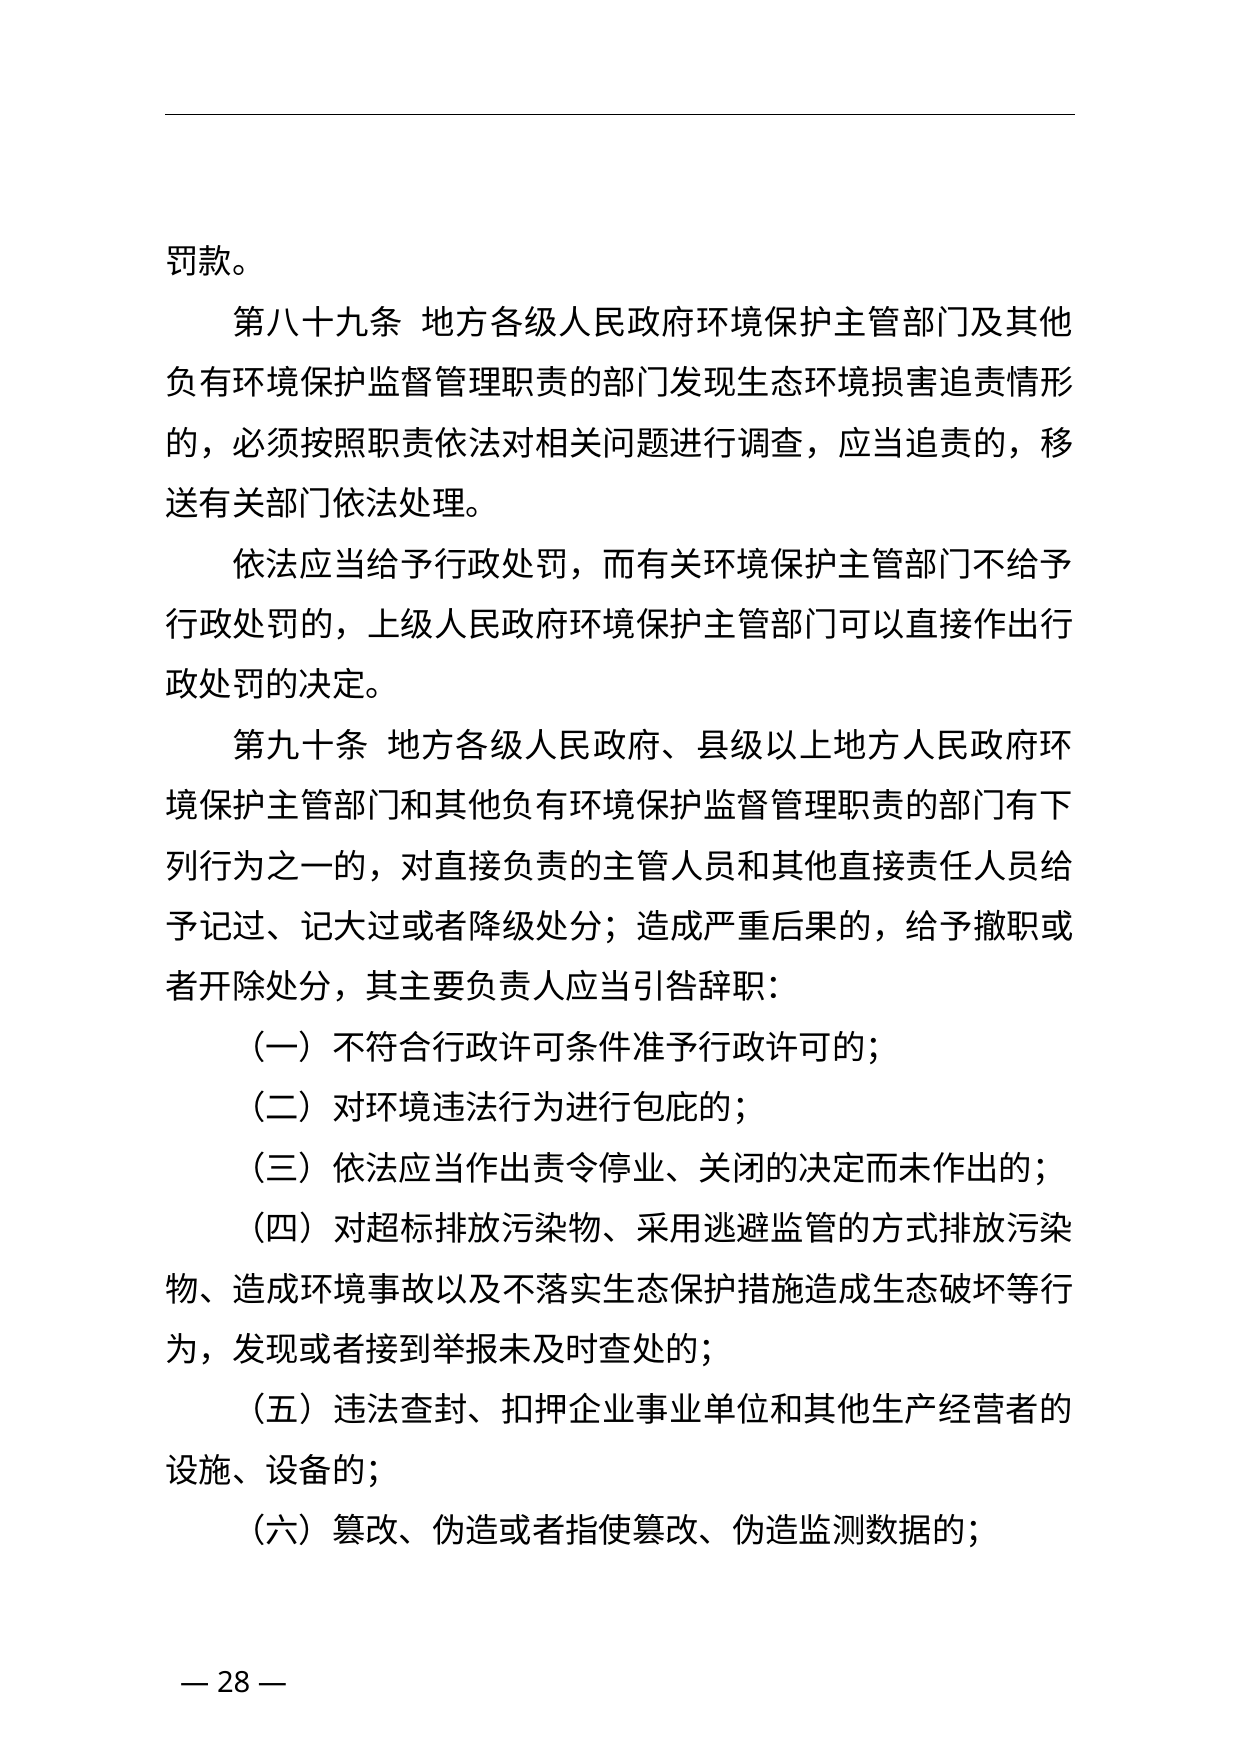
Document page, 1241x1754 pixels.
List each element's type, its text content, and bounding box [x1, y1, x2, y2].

text （五）违法查封、扣押企业事业单位和其他生产经营者的设施、设备的； [165, 1373, 1075, 1494]
text （一）不符合行政许可条件准予行政许可的； [165, 1011, 1075, 1071]
text 第九十条 地方各级人民政府、县级以上地方人民政府环境保护主管部门和其他负有环境保护监督管理职责的部门有下列行为之一的，对直接负责的主管人员和其他直接责任人员给予记过、记大过或者降级处分；造成严重后果的，给予撤职或者开除处分，其主要负责人应当引咎辞职： [165, 709, 1075, 1011]
text （三）依法应当作出责令停业、关闭的决定而未作出的； [165, 1132, 1075, 1192]
text （四）对超标排放污染物、采用逃避监管的方式排放污染物、造成环境事故以及不落实生态保护措施造成生态破坏等行为，发现或者接到举报未及时查处的； [165, 1192, 1075, 1373]
text （六）篡改、伪造或者指使篡改、伪造监测数据的； [165, 1494, 1075, 1555]
text 第八十九条 地方各级人民政府环境保护主管部门及其他负有环境保护监督管理职责的部门发现生态环境损害追责情形的，必须按照职责依法对相关问题进行调查，应当追责的，移送有关部门依法处理。 [165, 286, 1075, 528]
text 依法应当给予行政处罚，而有关环境保护主管部门不给予行政处罚的，上级人民政府环境保护主管部门可以直接作出行政处罚的决定。 [165, 528, 1075, 709]
text （二）对环境违法行为进行包庇的； [165, 1071, 1075, 1132]
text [165, 226, 1075, 286]
